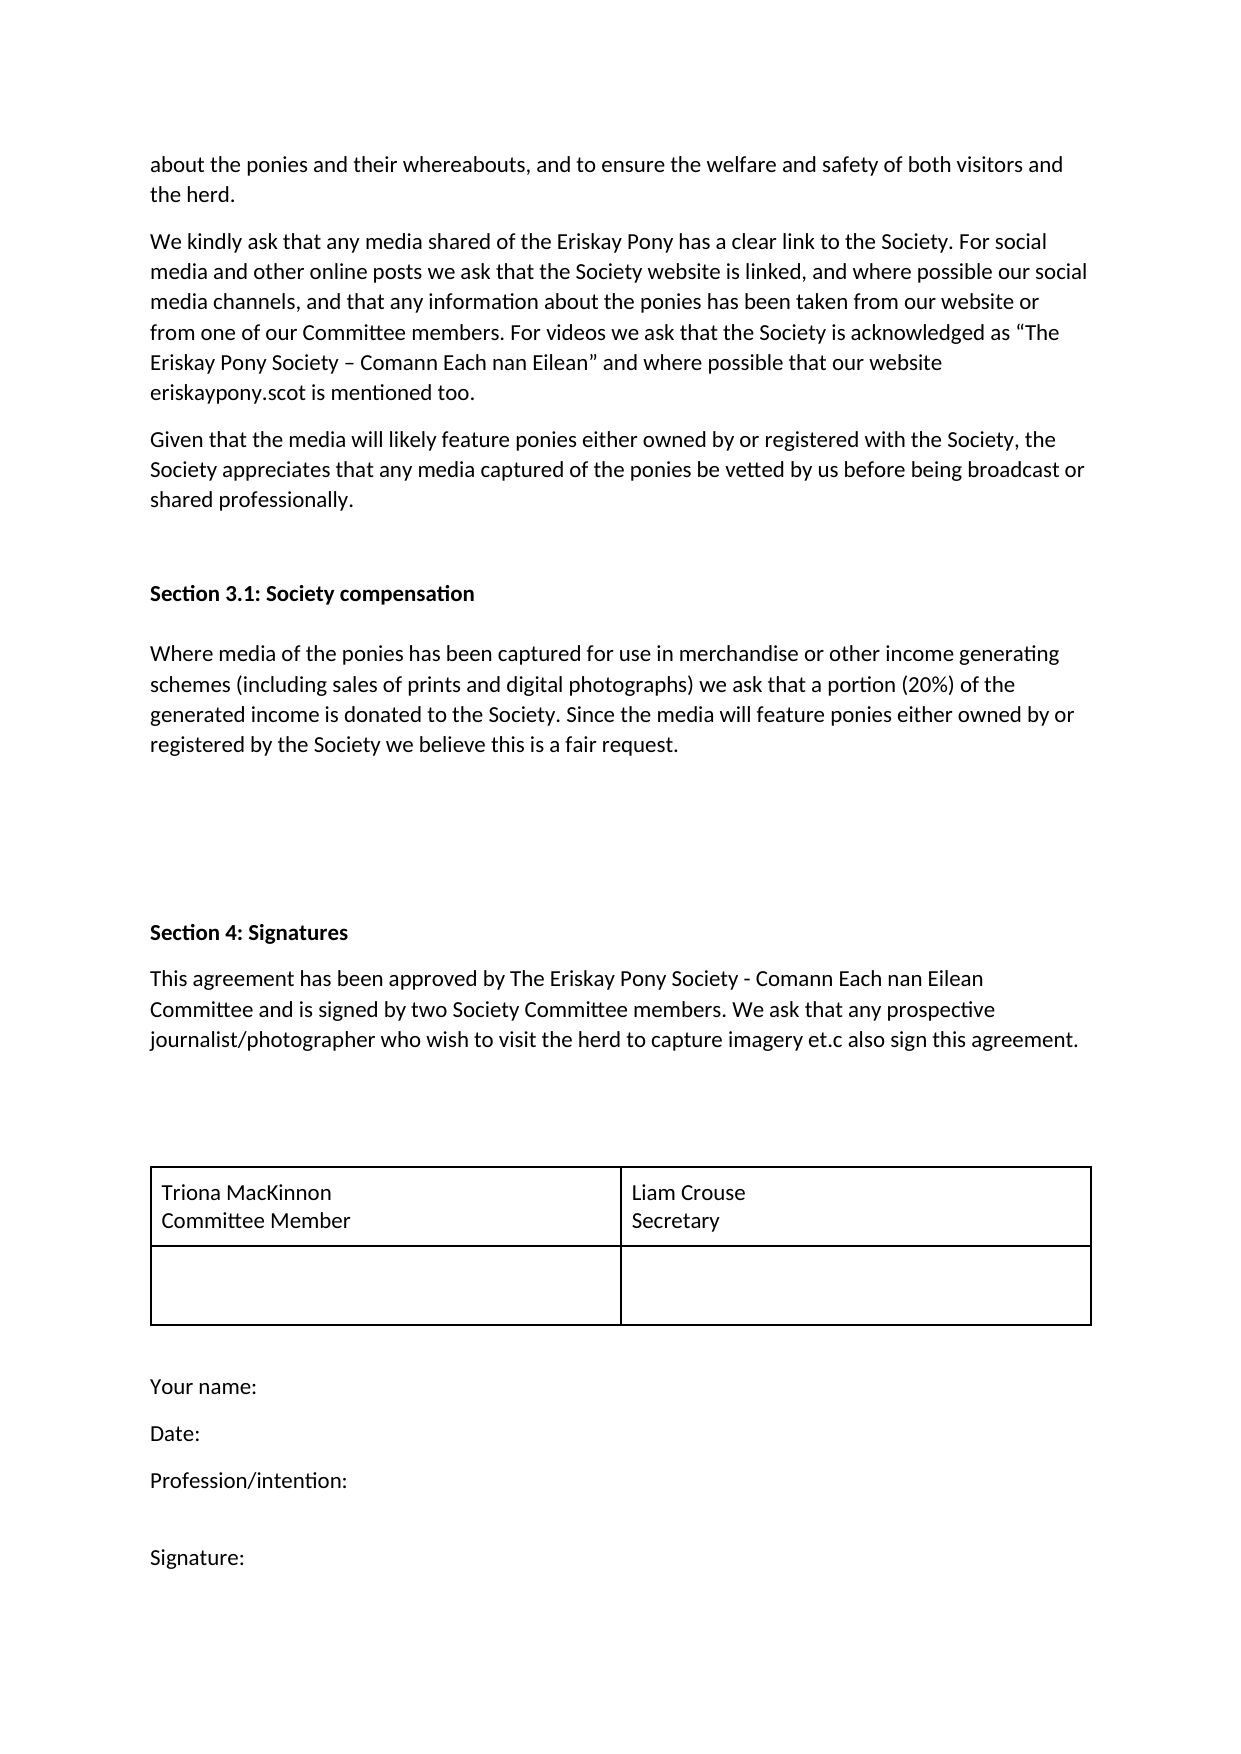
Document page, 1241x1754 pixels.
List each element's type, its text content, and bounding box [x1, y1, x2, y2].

text Section 3.1: Society compensation Where media of the ponies has been captured for use in merchandise or other income generating schemes (including sales of prints and digital photographs) we ask that a portion (20%) of the generated income is donated to the Society. Since the media will feature ponies either owned by or registered by the Society we believe this is a fair request. [150, 579, 1090, 758]
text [150, 150, 1090, 208]
text Section 4: Signatures [150, 918, 1090, 946]
text Your name: [150, 1372, 1090, 1401]
text Profession/intention: [150, 1466, 1090, 1524]
table_cell [152, 1247, 620, 1323]
table_header Liam Crouse Secretary [622, 1168, 1090, 1244]
text Signature: [150, 1543, 1090, 1571]
text We kindly ask that any media shared of the Eriskay Pony has a clear link to the Society. For social media and other online posts we ask that the Society website is linked, and where possible our social media channels, and that any information about the ponies has been taken from our website or from one of our Committee members. For videos we ask that the Society is acknowledged as “The Eriskay Pony Society – Comann Each nan Eilean” and where possible that our website eriskaypony.scot is mentioned too. [150, 227, 1090, 406]
text This agreement has been approved by The Eriskay Pony Society - Comann Each nan Eilean Committee and is signed by two Society Committee members. We ask that any prospective journalist/photographer who wish to visit the herd to capture imagery et.c also sign this agreement. [150, 964, 1090, 1053]
table_cell [622, 1247, 1090, 1323]
text Date: [150, 1419, 1090, 1447]
text Given that the media will likely feature ponies either owned by or registered with the Society, the Society appreciates that any media captured of the ponies be vetted by us before being broadcast or shared professionally. [150, 425, 1090, 513]
table_header Triona MacKinnon Committee Member [152, 1168, 620, 1244]
